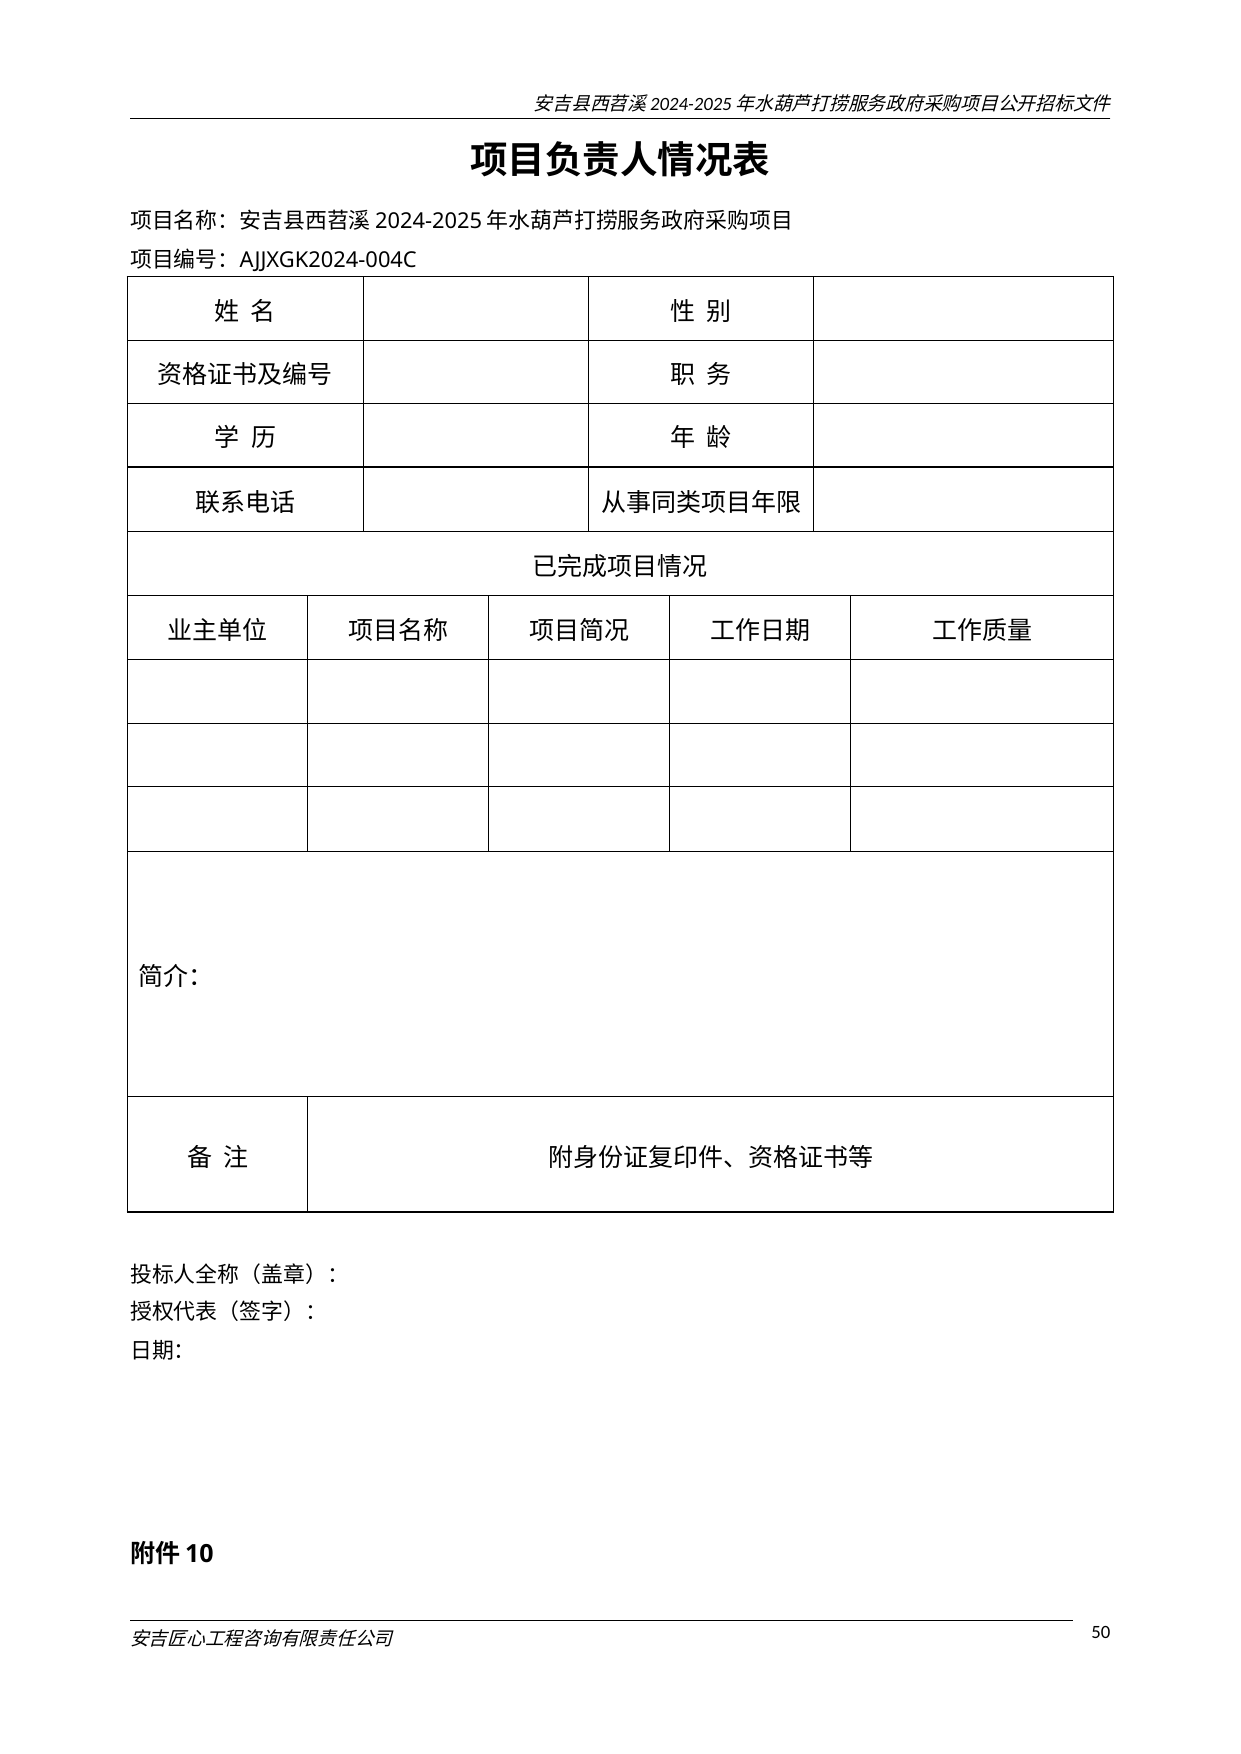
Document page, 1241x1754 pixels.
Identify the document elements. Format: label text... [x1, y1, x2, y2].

table_cell 项目简况 [489, 596, 669, 658]
table_cell [489, 724, 669, 786]
table_cell [128, 724, 307, 786]
table_header [364, 277, 588, 339]
table_cell 职 务 [589, 341, 813, 403]
table_cell [670, 660, 850, 723]
text 项目名称：安吉县西苕溪2024-2025年水葫芦打捞服务政府采购项目 [130, 197, 1110, 236]
table_cell [670, 724, 850, 786]
table_cell 联系电话 [128, 468, 363, 531]
text 项目负责人情况表 [130, 130, 1110, 184]
table_cell 资格证书及编号 [128, 341, 363, 403]
table_cell [489, 787, 669, 851]
table_cell [851, 787, 1113, 851]
table_cell [670, 787, 850, 851]
table_cell 工作日期 [670, 596, 850, 658]
table_cell [128, 660, 307, 723]
table_cell 项目名称 [308, 596, 488, 658]
table_header [814, 277, 1113, 339]
table_cell 简介： [128, 852, 1113, 1096]
table_cell 年 龄 [589, 404, 813, 466]
table_cell [814, 341, 1113, 403]
table_cell [851, 724, 1113, 786]
text 附件10 [130, 1529, 1110, 1571]
table_cell [851, 660, 1113, 723]
table_header 性 别 [589, 277, 813, 339]
table_cell [489, 660, 669, 723]
table_header 姓 名 [128, 277, 363, 339]
table_cell 业主单位 [128, 596, 307, 658]
table_cell [308, 787, 488, 851]
table_cell [308, 660, 488, 723]
table_cell 学 历 [128, 404, 363, 466]
table_cell [364, 341, 588, 403]
table_cell [128, 787, 307, 851]
table_cell 已完成项目情况 [128, 532, 1113, 595]
text 日期： [130, 1327, 1110, 1367]
table_cell 附身份证复印件、资格证书等 [308, 1097, 1113, 1211]
text 项目编号：AJJXGK2024-004C [130, 236, 1110, 276]
table_cell [814, 404, 1113, 466]
table_cell 从事同类项目年限 [589, 468, 813, 531]
text 投标人全称（盖章）： [130, 1252, 1110, 1289]
table_cell 工作质量 [851, 596, 1113, 658]
table_cell [814, 468, 1113, 531]
table_cell 备 注 [128, 1097, 307, 1211]
table_cell [308, 724, 488, 786]
table_cell [364, 468, 588, 531]
text 授权代表（签字）： [130, 1289, 1110, 1327]
table_cell [364, 404, 588, 466]
